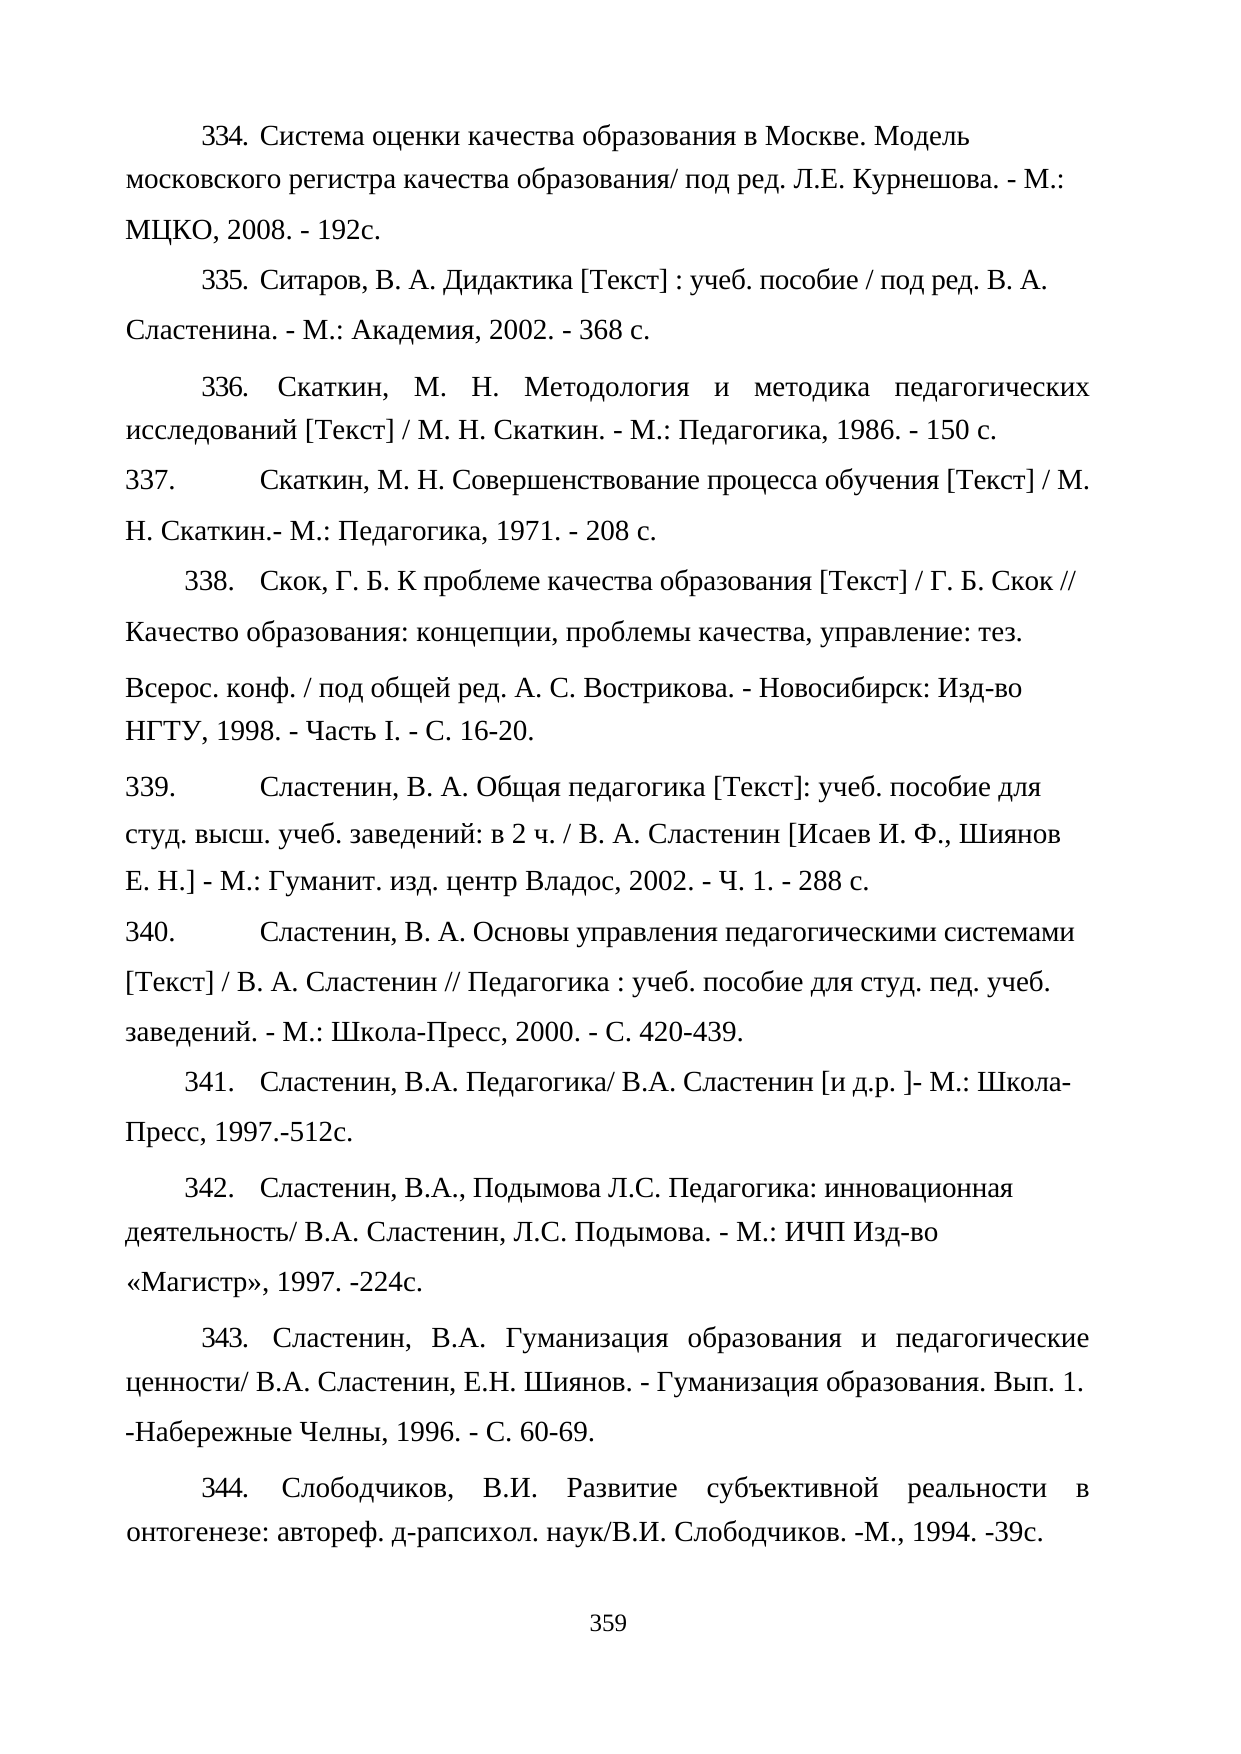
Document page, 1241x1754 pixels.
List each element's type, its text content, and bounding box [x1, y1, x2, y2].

list Сластенин, В. А. Общая педагогика [Текст]: учеб. пособие для студ. высш. учеб. заведений: в 2 ч. / В. А. Сластенин [Исаев И. Ф., Шиянов Е. Н.] - М.: Гуманит. изд. центр Владос, 2002. - Ч. 1. - 288 с. [125, 759, 1093, 900]
text Всерос. конф. / под общей ред. А. С. Вострикова. - Новосибирск: Изд-во НГТУ, 1998. - Часть I. - С. 16-20. [125, 663, 1037, 749]
list Сластенин, В. А. Основы управления педагогическими системами [Текст] / В. А. Сластенин // Педагогика : учеб. пособие для студ. пед. учеб. заведений. - М.: Школа-Пресс, 2000. - С. 420-439. [125, 901, 1093, 1051]
text 335. Ситаров, В. А. Дидактика [Текст] : учеб. пособие / под ред. В. А. Сластенина. - М.: Академия, 2002. - 368 с. [126, 250, 1093, 350]
text 343. Сластенин, В.А. Гуманизация образования и педагогические ценности/ В.А. Сластенин, Е.Н. Шиянов. - Гуманизация образования. Вып. 1. [126, 1313, 1090, 1400]
text «Магистр», 1997. -224с. [126, 1264, 1093, 1298]
list Скаткин, М. Н. Совершенствование процесса обучения [Текст] / М. Н. Скаткин.- М.: Педагогика, 1971. - 208 с. [125, 449, 1093, 550]
text 336. Скаткин, М. Н. Методология и методика педагогических исследований [Текст] / М. Н. Скаткин. - М.: Педагогика, 1986. - 150 с. [126, 362, 1091, 448]
list Сластенин, В.А., Подымова Л.С. Педагогика: инновационная деятельность/ В.А. Сластенин, Л.С. Подымова. - М.: ИЧП Изд-во [125, 1163, 1037, 1250]
text 359 [125, 1608, 1091, 1637]
text 344. Слободчиков, В.И. Развитие субъективной реальности в онтогенезе: автореф. д-рапсихол. наук/В.И. Слободчиков. -М., 1994. -39с. [126, 1462, 1090, 1550]
text МЦКО, 2008. - 192с. [125, 199, 1093, 249]
list Сластенин, В.А. Педагогика/ В.А. Сластенин [и д.р. ]- М.: Школа-Пресс, 1997.-512с. [125, 1051, 1087, 1151]
list Скок, Г. Б. К проблеме качества образования [Текст] / Г. Б. Скок // Качество образования: концепции, проблемы качества, управление: тез. [125, 550, 1088, 651]
text -Набережные Челны, 1996. - С. 60-69. [125, 1414, 1093, 1447]
text 334. Система оценки качества образования в Москве. Модель московского регистра качества образования/ под ред. Л.Е. Курнешова. - М.: [126, 110, 1089, 198]
